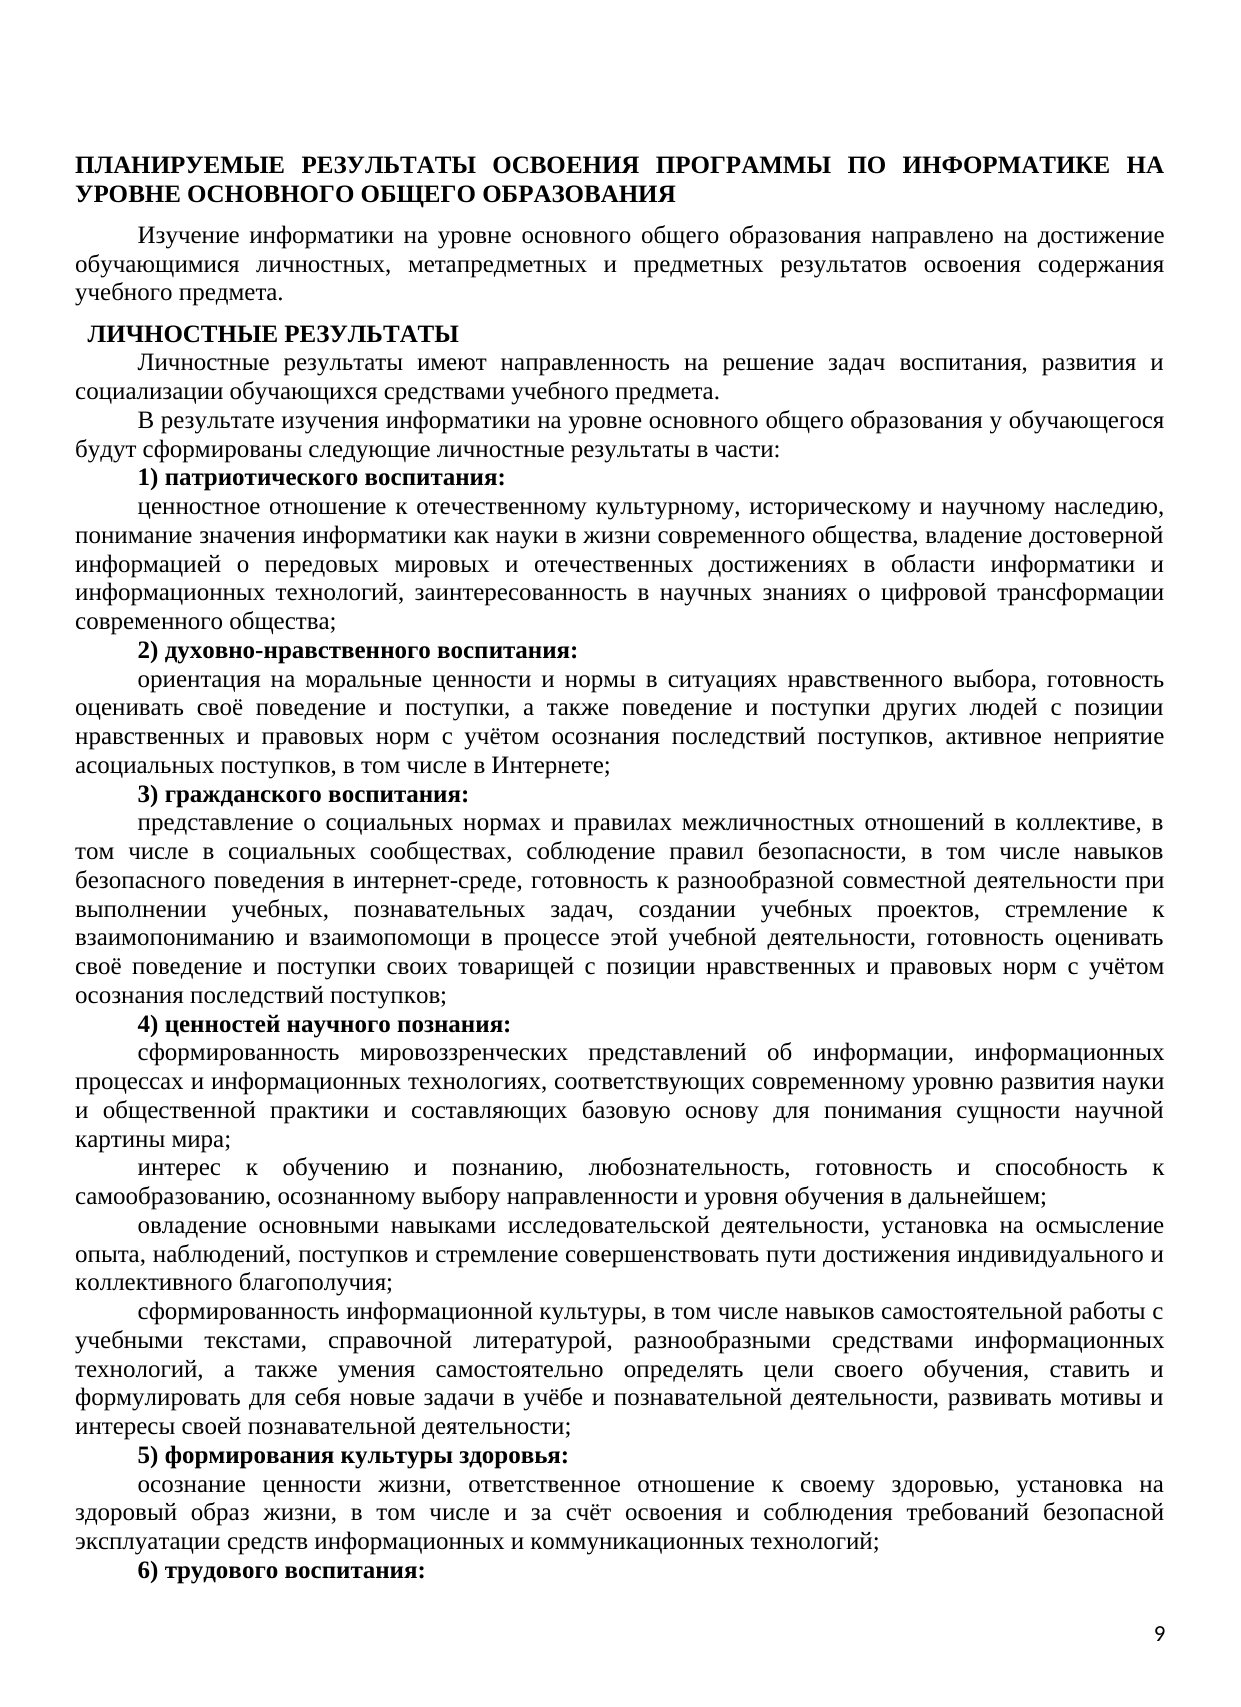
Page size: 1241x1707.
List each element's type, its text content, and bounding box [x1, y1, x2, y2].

text интерес к обучению и познанию, любознательность, готовность и способность к самообразованию, осознанному выбору направленности и уровня обучения в дальнейшем; [75, 1152, 1165, 1210]
text Изучение информатики на уровне основного общего образования направлено на достижение обучающимися личностных, метапредметных и предметных результатов освоения содержания учебного предмета. [75, 220, 1165, 306]
text 1) патриотического воспитания: [75, 462, 1165, 491]
text 2) духовно-нравственного воспитания: [75, 635, 1165, 664]
text 4) ценностей научного познания: [75, 1009, 1165, 1037]
text ПЛАНИРУЕМЫЕ РЕЗУЛЬТАТЫ ОСВОЕНИЯ ПРОГРАММЫ ПО ИНФОРМАТИКЕ НА УРОВНЕ ОСНОВНОГО ОБЩЕГО ОБРАЗОВАНИЯ [75, 150, 1165, 207]
text 3) гражданского воспитания: [75, 779, 1165, 807]
text овладение основными навыками исследовательской деятельности, установка на осмысление опыта, наблюдений, поступков и стремление совершенствовать пути достижения индивидуального и коллективного благополучия; [75, 1210, 1165, 1296]
text ориентация на моральные ценности и нормы в ситуациях нравственного выбора, готовность оценивать своё поведение и поступки, а также поведение и поступки других людей с позиции нравственных и правовых норм с учётом осознания последствий поступков, активное неприятие асоциальных поступков, в том числе в Интернете; [75, 664, 1165, 779]
text 5) формирования культуры здоровья: [75, 1440, 1165, 1469]
text осознание ценности жизни, ответственное отношение к своему здоровью, установка на здоровый образ жизни, в том числе и за счёт освоения и соблюдения требований безопасной эксплуатации средств информационных и коммуникационных технологий; [75, 1469, 1165, 1555]
text сформированность информационной культуры, в том числе навыков самостоятельной работы с учебными текстами, справочной литературой, разнообразными средствами информационных технологий, а также умения самостоятельно определять цели своего обучения, ставить и формулировать для себя новые задачи в учёбе и познавательной деятельности, развивать мотивы и интересы своей познавательной деятельности; [75, 1296, 1165, 1440]
text ЛИЧНОСТНЫЕ РЕЗУЛЬТАТЫ [87, 319, 1165, 347]
text В результате изучения информатики на уровне основного общего образования у обучающегося будут сформированы следующие личностные результаты в части: [75, 405, 1165, 462]
text Личностные результаты имеют направленность на решение задач воспитания, развития и социализации обучающихся средствами учебного предмета. [75, 347, 1165, 405]
text 6) трудового воспитания: [75, 1555, 1165, 1584]
text сформированность мировоззренческих представлений об информации, информационных процессах и информационных технологиях, соответствующих современному уровню развития науки и общественной практики и составляющих базовую основу для понимания сущности научной картины мира; [75, 1037, 1165, 1152]
text ценностное отношение к отечественному культурному, историческому и научному наследию, понимание значения информатики как науки в жизни современного общества, владение достоверной информацией о передовых мировых и отечественных достижениях в области информатики и информационных технологий, заинтересованность в научных знаниях о цифровой трансформации современного общества; [75, 491, 1165, 635]
text представление о социальных нормах и правилах межличностных отношений в коллективе, в том числе в социальных сообществах, соблюдение правил безопасности, в том числе навыков безопасного поведения в интернет-среде, готовность к разнообразной совместной деятельности при выполнении учебных, познавательных задач, создании учебных проектов, стремление к взаимопониманию и взаимопомощи в процессе этой учебной деятельности, готовность оценивать своё поведение и поступки своих товарищей с позиции нравственных и правовых норм с учётом осознания последствий поступков; [75, 807, 1165, 1009]
